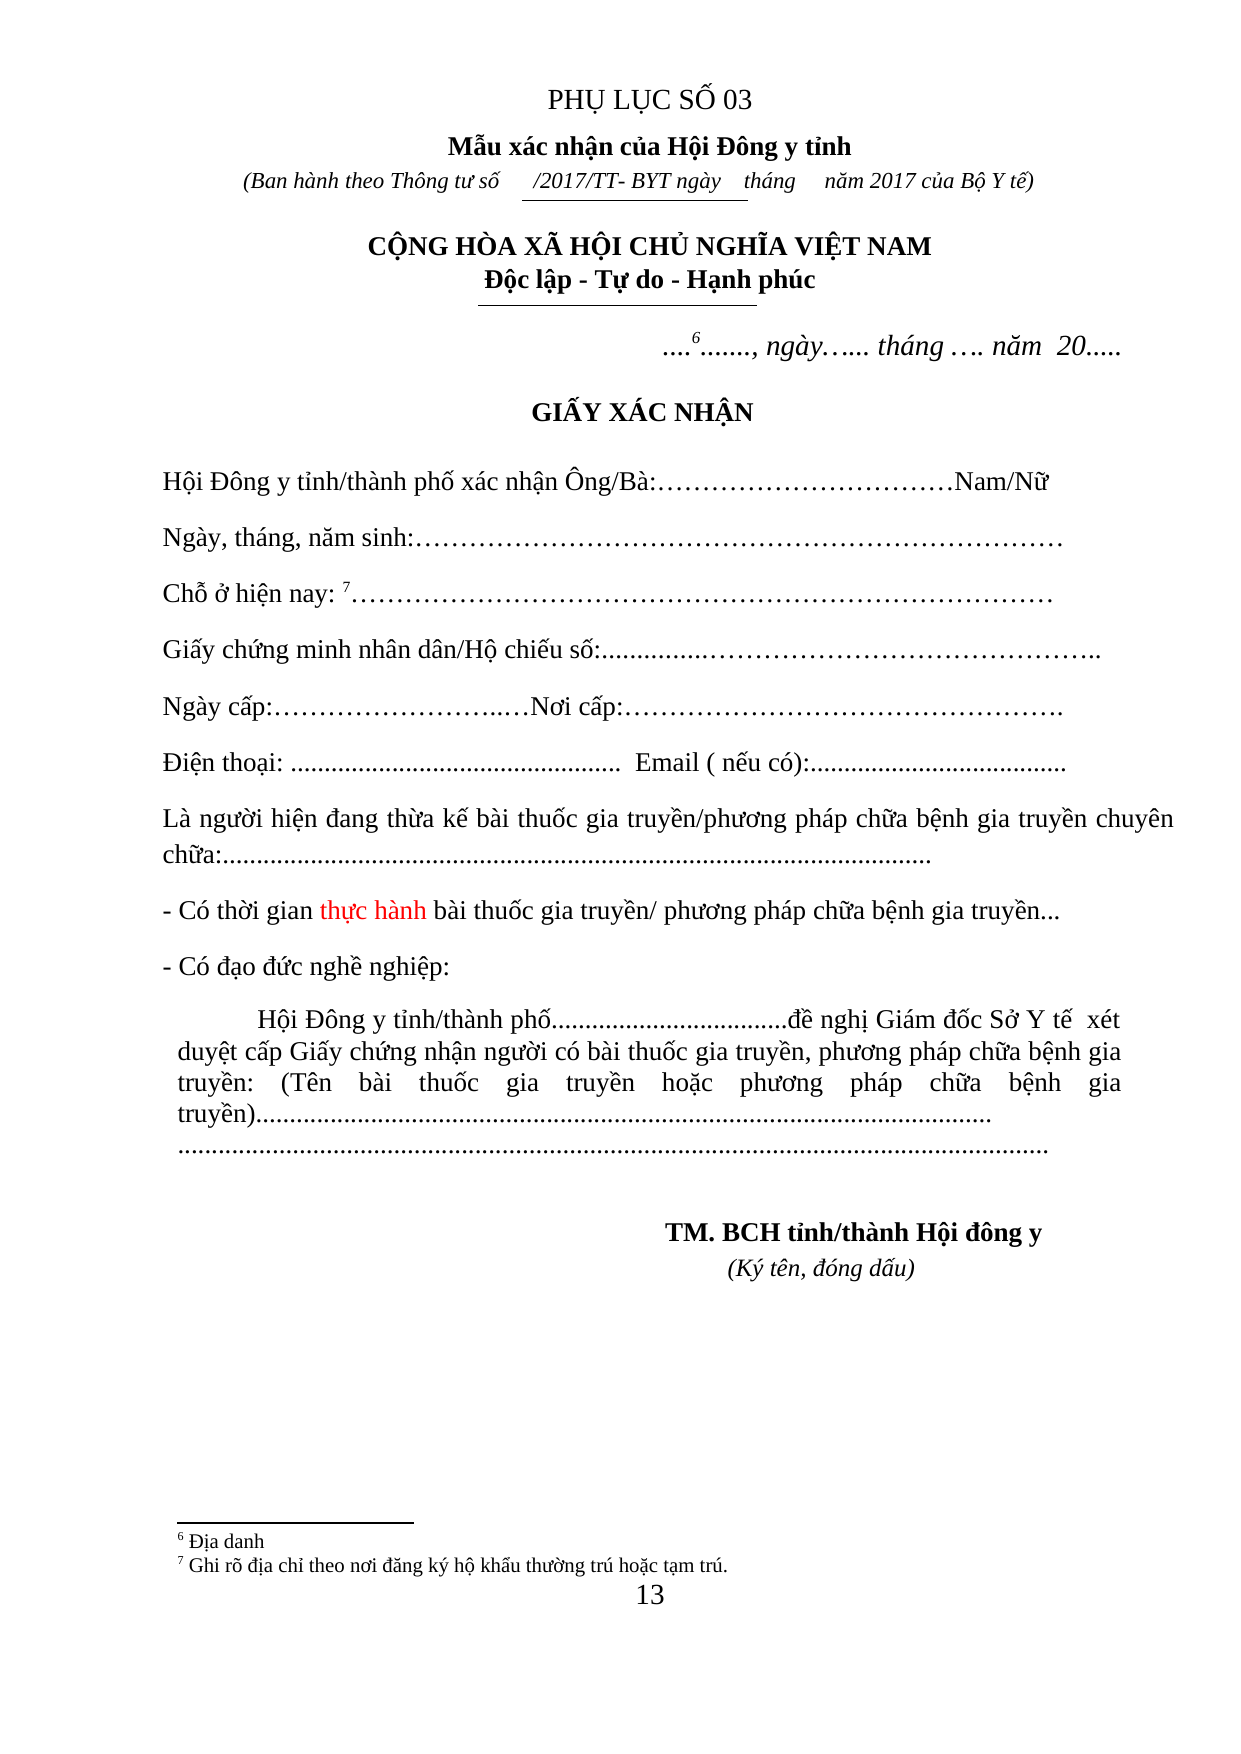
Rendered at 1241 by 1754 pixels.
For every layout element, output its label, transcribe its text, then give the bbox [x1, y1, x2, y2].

text - Có đạo đức nghề nghiệp: [162, 947, 1175, 983]
text - Có thời gian thực hành bài thuốc gia truyền/ phương pháp chữa bệnh gia truyền... [162, 891, 1175, 926]
text Ngày cấp:……………………..…Nơi cấp:…………………………………………. [162, 687, 1152, 722]
text TM. BCH tỉnh/thành Hội đông y (Ký tên, đóng dấu) [177, 1216, 1122, 1321]
text Điện thoại: ................................................. Email ( nếu có):...................................... [162, 743, 1175, 778]
text PHỤ LỤC SỐ 03 [177, 83, 1122, 116]
text Độc lập - Tự do - Hạnh phúc [177, 262, 1122, 295]
text Chỗ ở hiện nay: …………………………………………………………………… [162, 574, 1175, 610]
text Hội Đông y tỉnh/thành phố xác nhận Ông/Bà:……………………………Nam/Nữ [162, 462, 1152, 497]
text Mẫu xác nhận của Hội Đông y tỉnh [177, 128, 1122, 162]
text Ngày, tháng, năm sinh:……………………………………………………………… [162, 518, 1152, 553]
text ................................................................................................................................. [177, 1128, 1122, 1159]
text CỘNG HÒA XÃ HỘI CHỦ NGHĨA VIỆT NAM [177, 228, 1122, 262]
text Giấy chứng minh nhân dân/Hộ chiếu số: …………………………………….. [162, 631, 1152, 666]
text (Ban hành theo Thông tư số /2017/TT- BYT ngày tháng năm 2017 của Bộ Y tế) [177, 162, 1122, 195]
text Hội Đông y tỉnh/thành phố...................................đề nghị Giám đốc Sở Y tế xét duyệt cấp Giấy chứng nhận người có bài thuốc gia truyền, phương pháp chữa bệnh gia truyền: (Tên bài thuốc gia truyền hoặc phương pháp chữa bệnh gia truyền)............................................................................................................. [177, 1003, 1122, 1128]
text GIẤY XÁC NHẬN [162, 395, 1122, 428]
text Là người hiện đang thừa kế bài thuốc gia truyền/phương pháp chữa bệnh gia truyền chuyên chữa:......................................................................................................... [162, 799, 1175, 870]
text ..........., ngày…... tháng …. năm 20..... [177, 328, 1122, 362]
